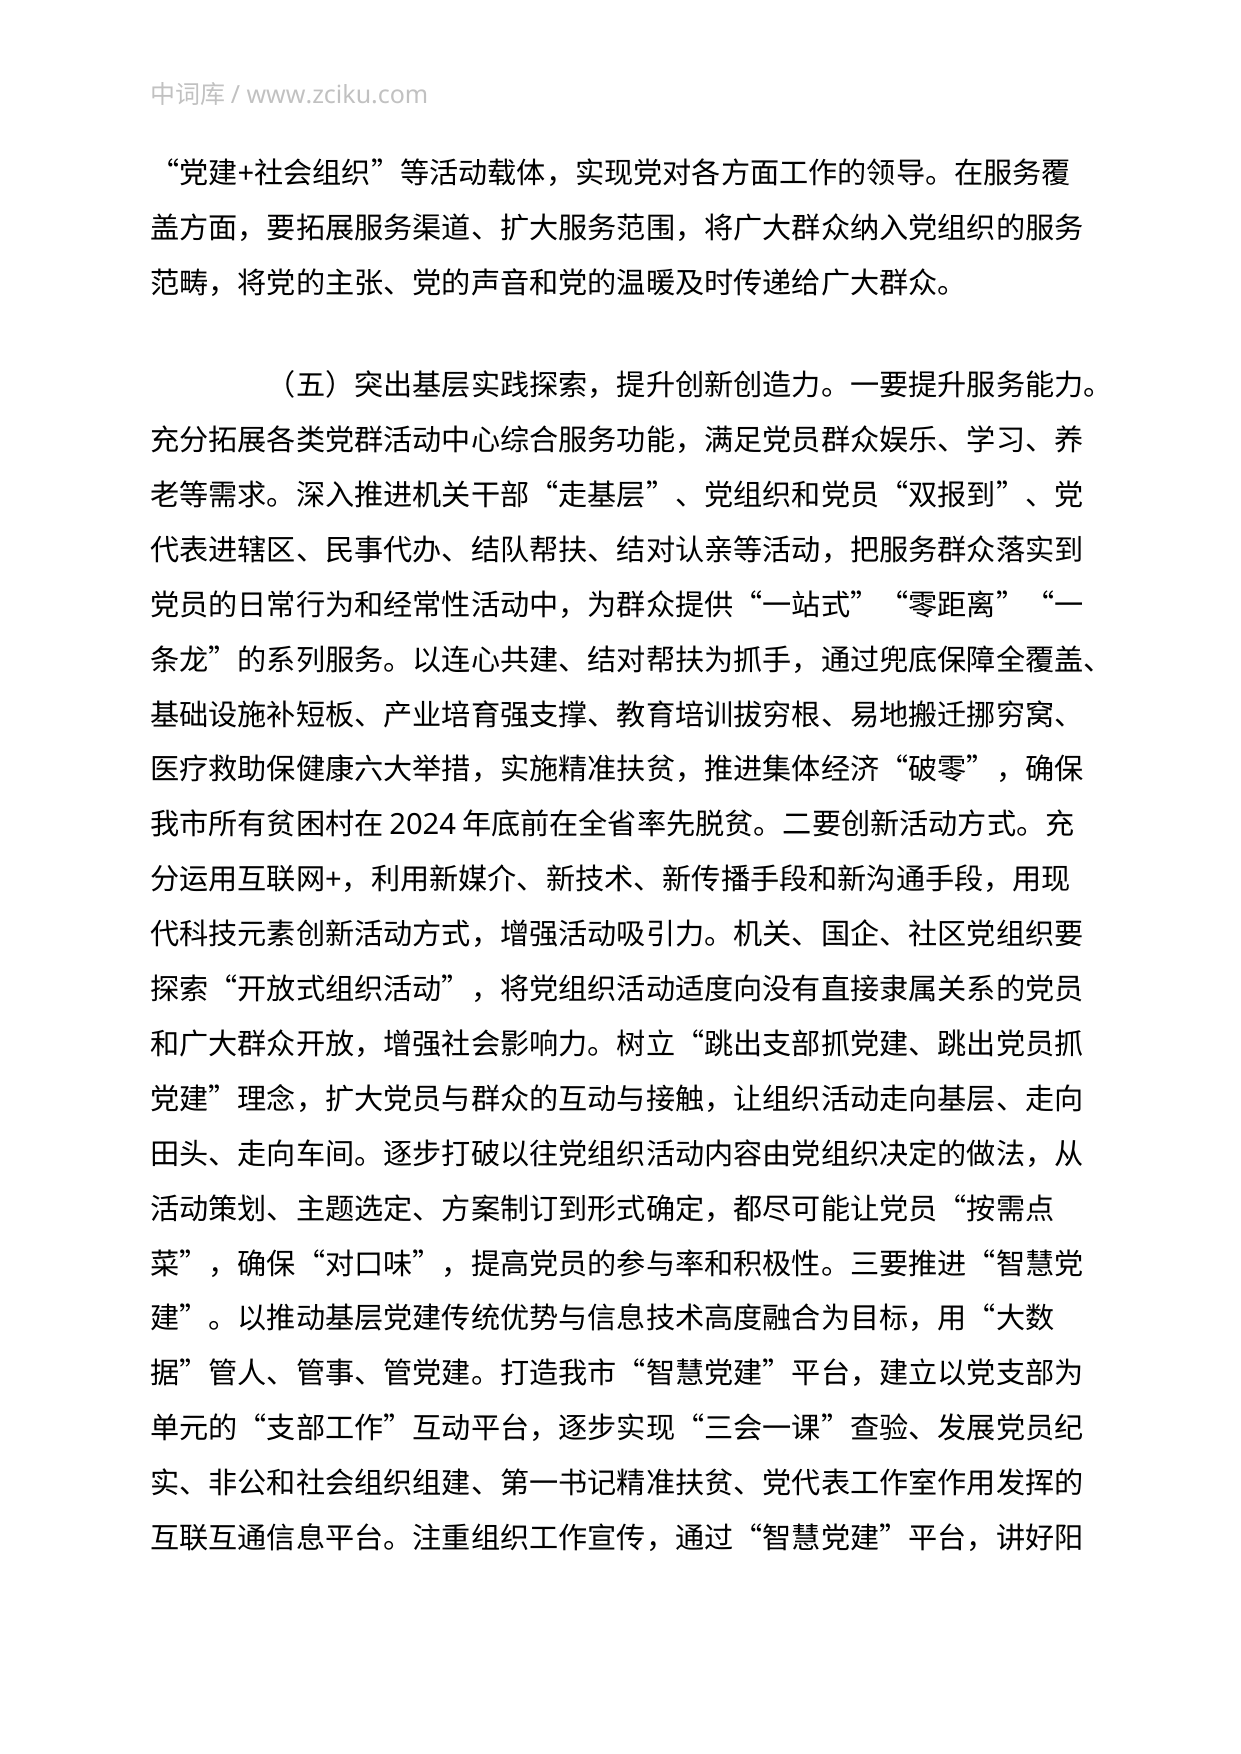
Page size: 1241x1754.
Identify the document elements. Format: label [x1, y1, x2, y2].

text [150, 150, 1090, 302]
text [150, 362, 1090, 1557]
